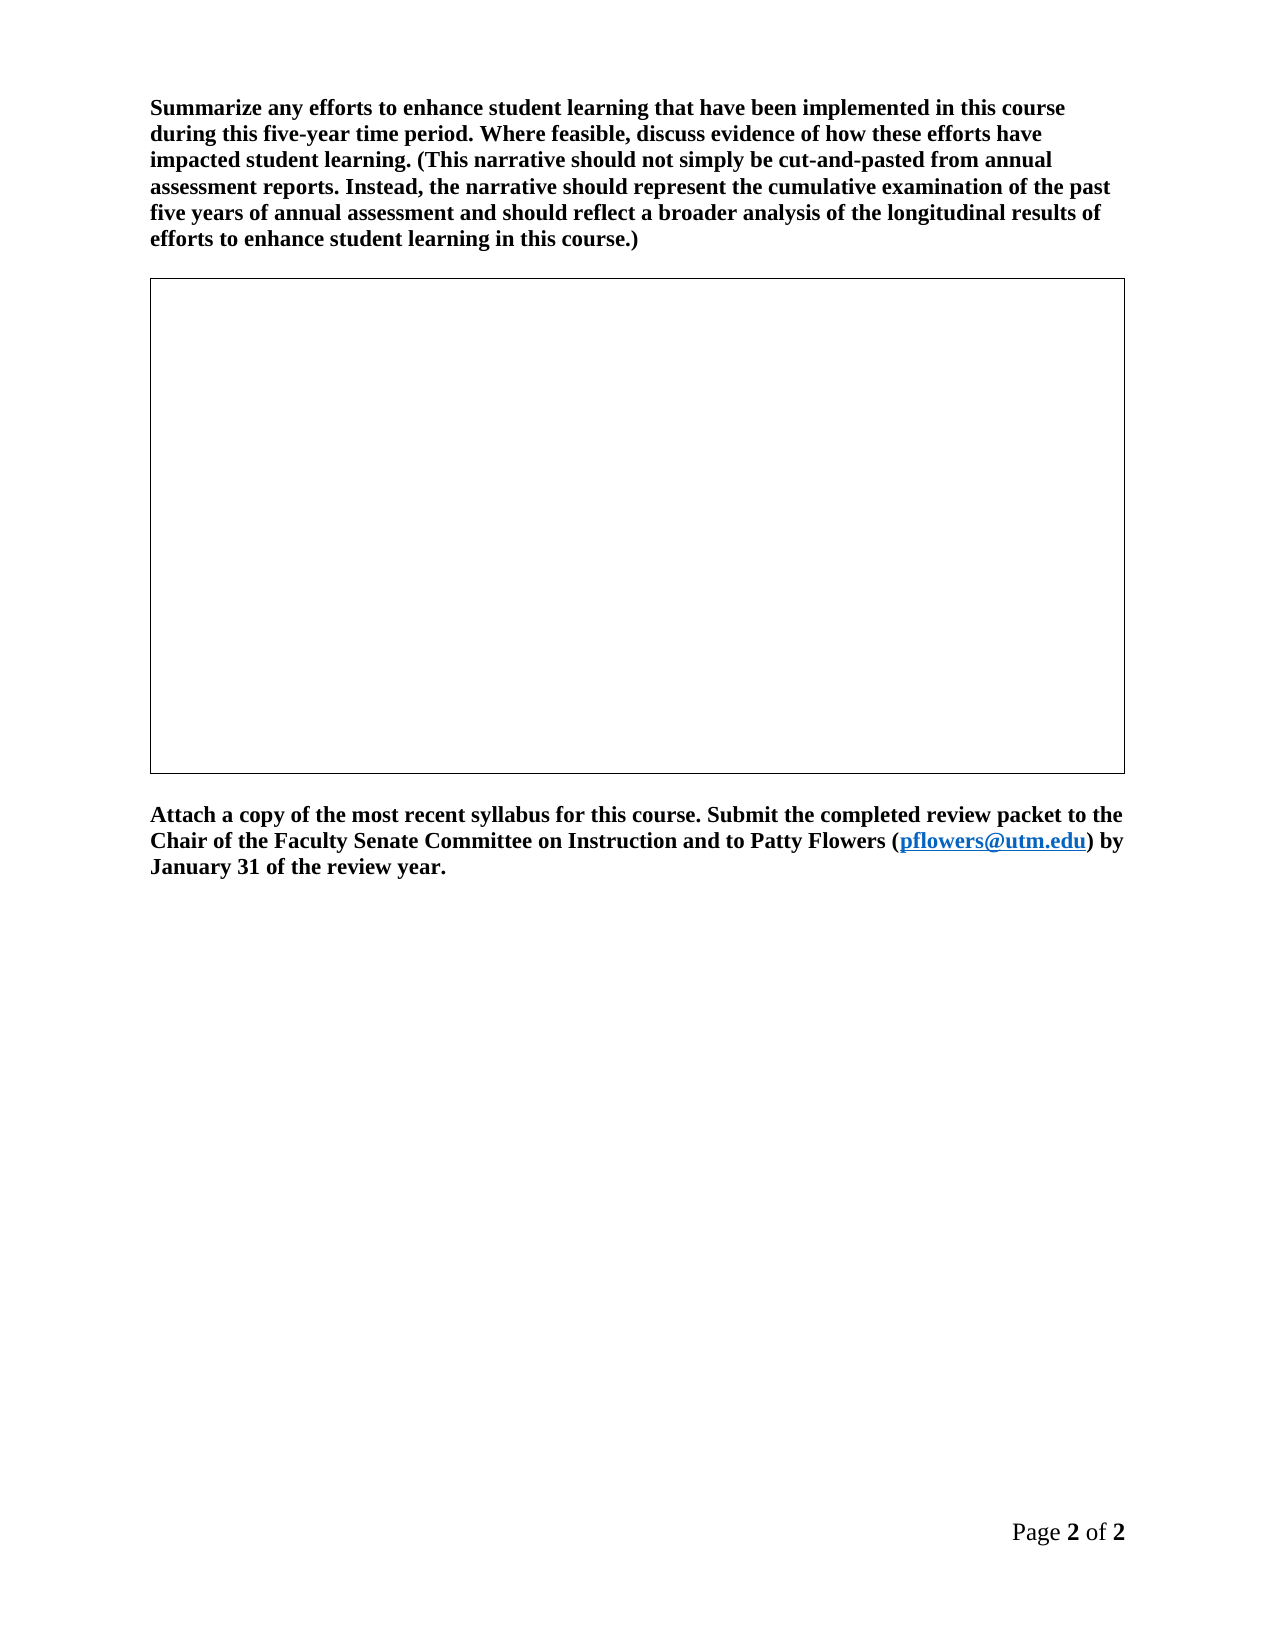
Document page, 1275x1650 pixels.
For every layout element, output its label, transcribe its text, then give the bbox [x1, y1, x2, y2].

text Attach a copy of the most recent syllabus for this course. Submit the completed review packet to the Chair of the Faculty Senate Committee on Instruction and to Patty Flowers (pflowers@utm.edu) by January 31 of the review year. [150, 801, 1125, 880]
table_header [151, 279, 1124, 773]
text Summarize any efforts to enhance student learning that have been implemented in this course during this five-year time period. Where feasible, discuss evidence of how these efforts have impacted student learning. (This narrative should not simply be cut-and-pasted from annual assessment reports. Instead, the narrative should represent the cumulative examination of the past five years of annual assessment and should reflect a broader analysis of the longitudinal results of efforts to enhance student learning in this course.) [150, 94, 1125, 252]
